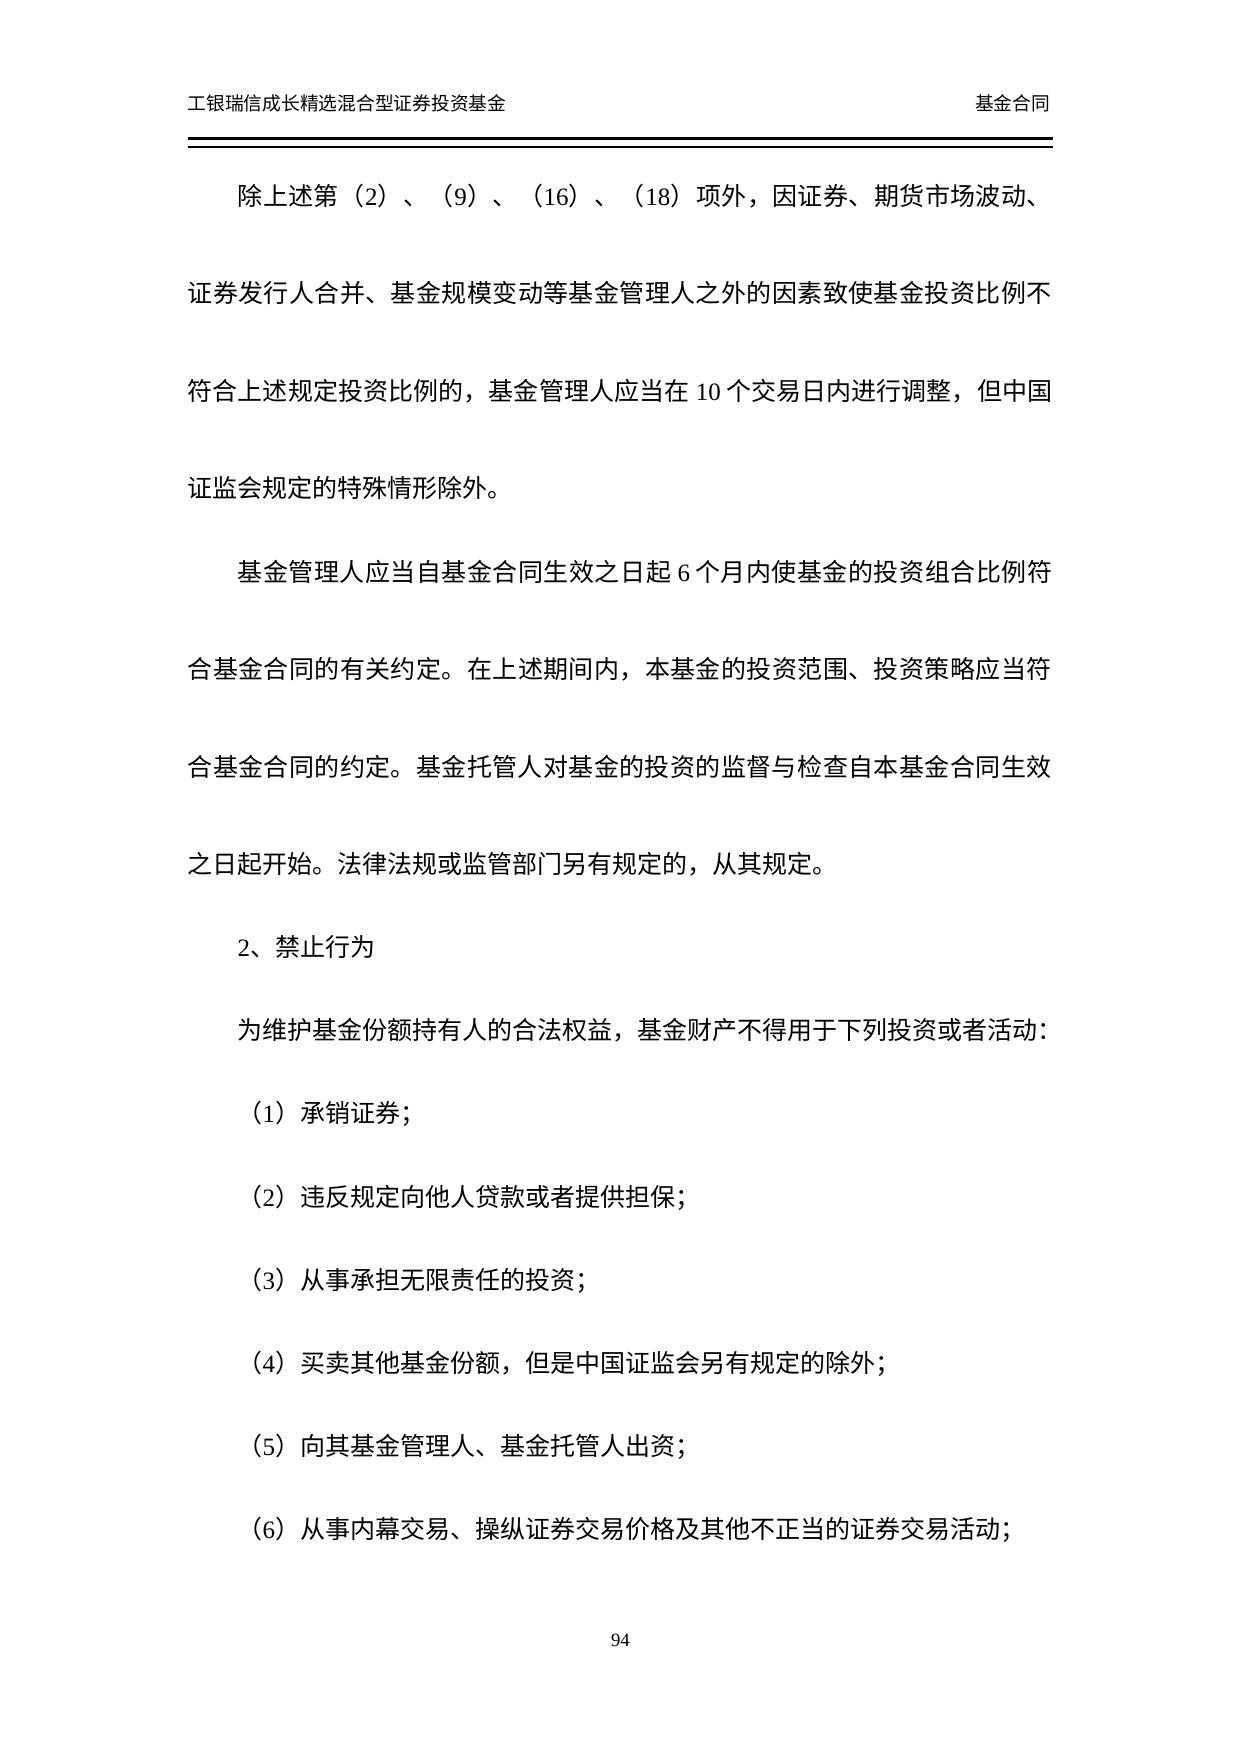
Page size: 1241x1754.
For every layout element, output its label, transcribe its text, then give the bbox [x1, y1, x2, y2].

text 基金管理人应当自基金合同生效之日起6个月内使基金的投资组合比例符合基金合同的有关约定。在上述期间内，本基金的投资范围、投资策略应当符合基金合同的约定。基金托管人对基金的投资的监督与检查自本基金合同生效之日起开始。法律法规或监管部门另有规定的，从其规定。 [187, 538, 1053, 895]
text （4）买卖其他基金份额，但是中国证监会另有规定的除外； [187, 1329, 1053, 1394]
text （1）承销证券； [187, 1079, 1053, 1144]
text 2、禁止行为 [187, 913, 1053, 978]
text （6）从事内幕交易、操纵证券交易价格及其他不正当的证券交易活动； [187, 1495, 1053, 1560]
text 为维护基金份额持有人的合法权益，基金财产不得用于下列投资或者活动： [187, 996, 1053, 1061]
text （3）从事承担无限责任的投资； [187, 1246, 1053, 1311]
text （2）违反规定向他人贷款或者提供担保； [187, 1163, 1053, 1228]
text （5）向其基金管理人、基金托管人出资； [187, 1412, 1053, 1477]
text 除上述第（2）、（9）、（16）、（18）项外，因证券、期货市场波动、证券发行人合并、基金规模变动等基金管理人之外的因素致使基金投资比例不符合上述规定投资比例的，基金管理人应当在10个交易日内进行调整，但中国证监会规定的特殊情形除外。 [187, 162, 1053, 519]
